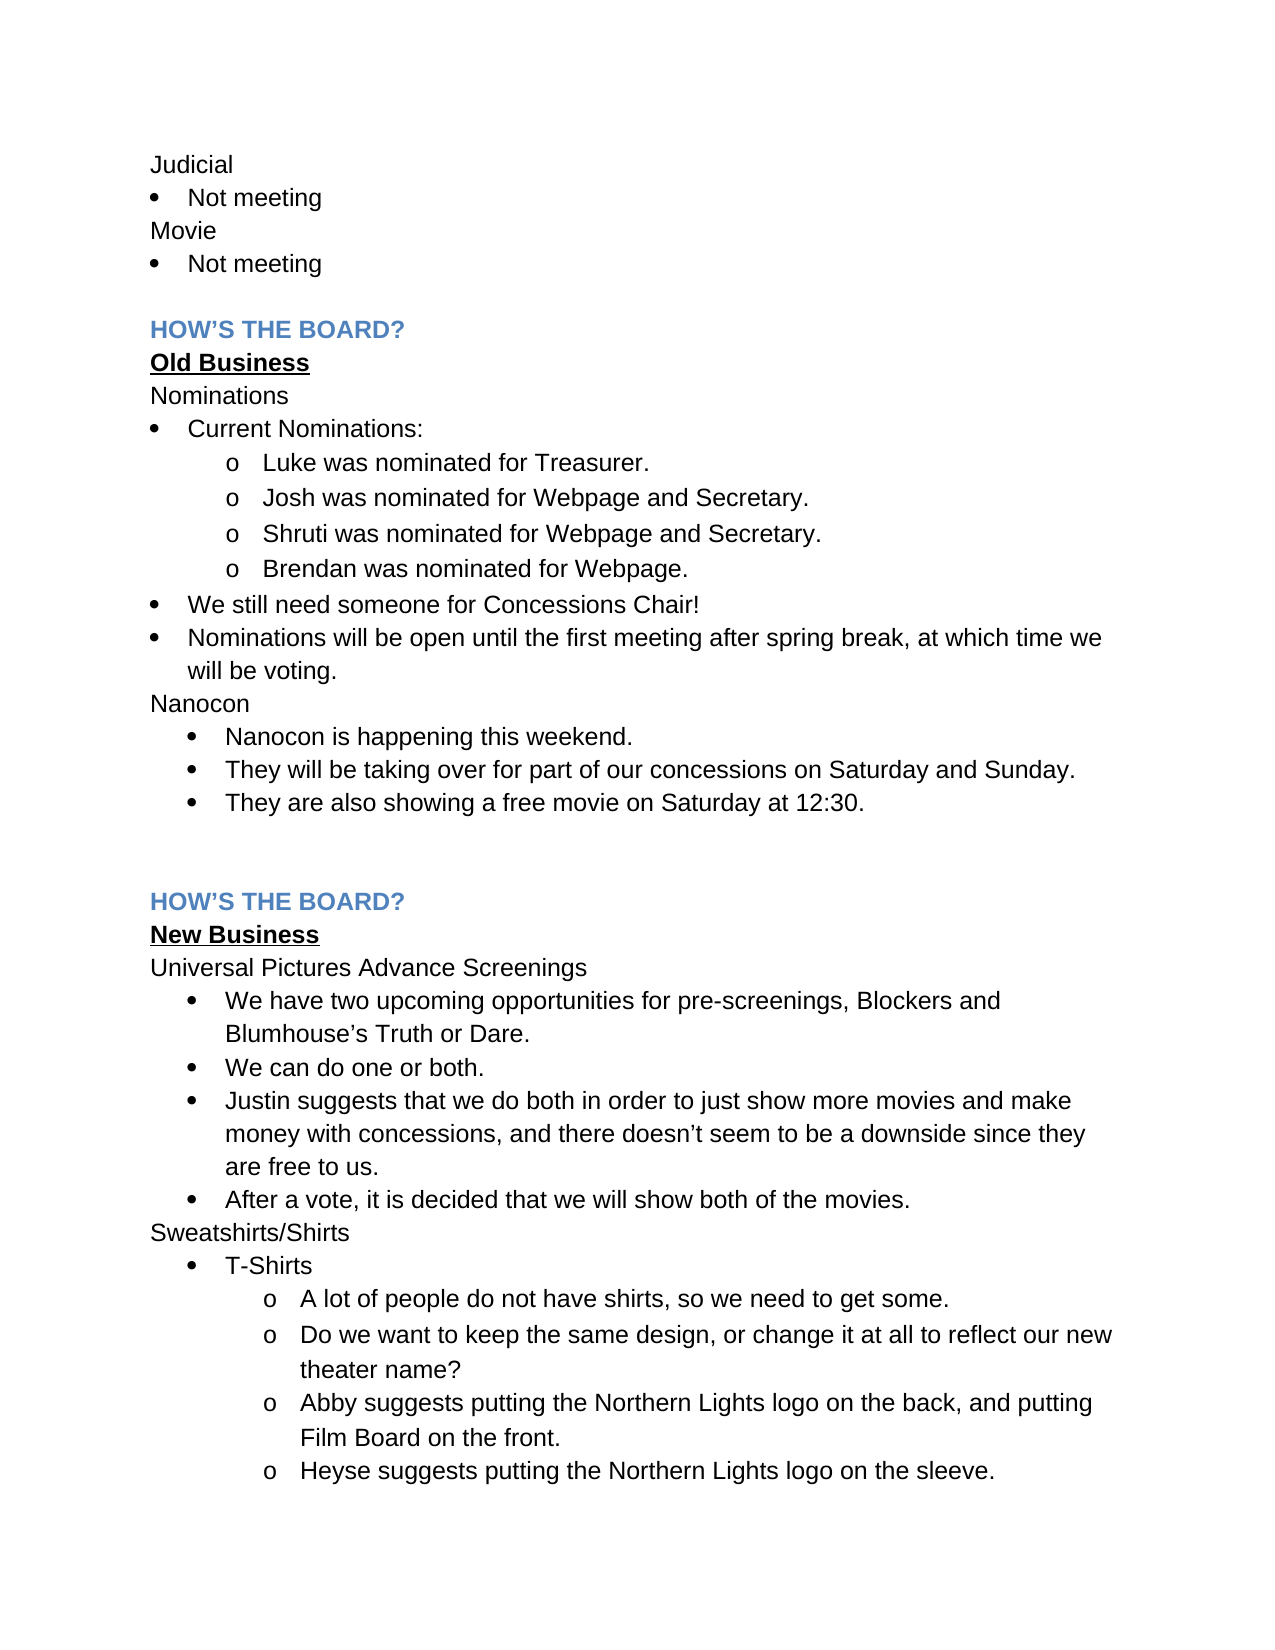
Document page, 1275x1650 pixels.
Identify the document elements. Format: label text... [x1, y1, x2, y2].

text Sweatshirts/Shirts [150, 1218, 1125, 1247]
list T-Shirts [187, 1251, 1125, 1280]
text Judicial [150, 150, 1125, 179]
list Not meeting [150, 183, 1125, 212]
list Brendan was nominated for Webpage. [225, 554, 1125, 585]
list We still need someone for Concessions Chair! [150, 589, 1125, 618]
text Movie [150, 216, 1125, 245]
list Justin suggests that we do both in order to just show more movies and make money with concessions, and there doesn’t seem to be a downside since they are free to us. [187, 1086, 1125, 1181]
list Josh was nominated for Webpage and Secretary. [225, 483, 1125, 514]
text Nominations [150, 381, 1125, 410]
list A lot of people do not have shirts, so we need to get some. [262, 1284, 1125, 1315]
list They are also showing a free movie on Saturday at 12:30. [187, 788, 1125, 817]
text New Business [150, 920, 1125, 949]
list We can do one or both. [187, 1052, 1125, 1081]
list Not meeting [150, 249, 1125, 278]
text Old Business [150, 348, 1125, 377]
list Shruti was nominated for Webpage and Secretary. [225, 518, 1125, 549]
text Universal Pictures Advance Screenings [150, 953, 1125, 982]
list Luke was nominated for Treasurer. [225, 447, 1125, 478]
text Nanocon [150, 689, 1125, 718]
list Abby suggests putting the Northern Lights logo on the back, and putting Film Board on the front. [262, 1388, 1125, 1452]
list Heyse suggests putting the Northern Lights logo on the sleeve. [262, 1456, 1125, 1487]
list After a vote, it is decided that we will show both of the movies. [187, 1185, 1125, 1214]
list Nominations will be open until the first meeting after spring break, at which time we will be voting. [150, 623, 1125, 684]
list Do we want to keep the same design, or change it at all to reflect our new theater name? [262, 1319, 1125, 1383]
list They will be taking over for part of our concessions on Saturday and Sunday. [187, 755, 1125, 784]
list We have two upcoming opportunities for pre-screenings, Blockers and Blumhouse’s Truth or Dare. [187, 986, 1125, 1048]
list Current Nominations: [150, 414, 1125, 443]
text HOW’S THE BOARD? [150, 315, 1125, 344]
text HOW’S THE BOARD? [150, 887, 1125, 916]
list Nanocon is happening this weekend. [187, 722, 1125, 751]
